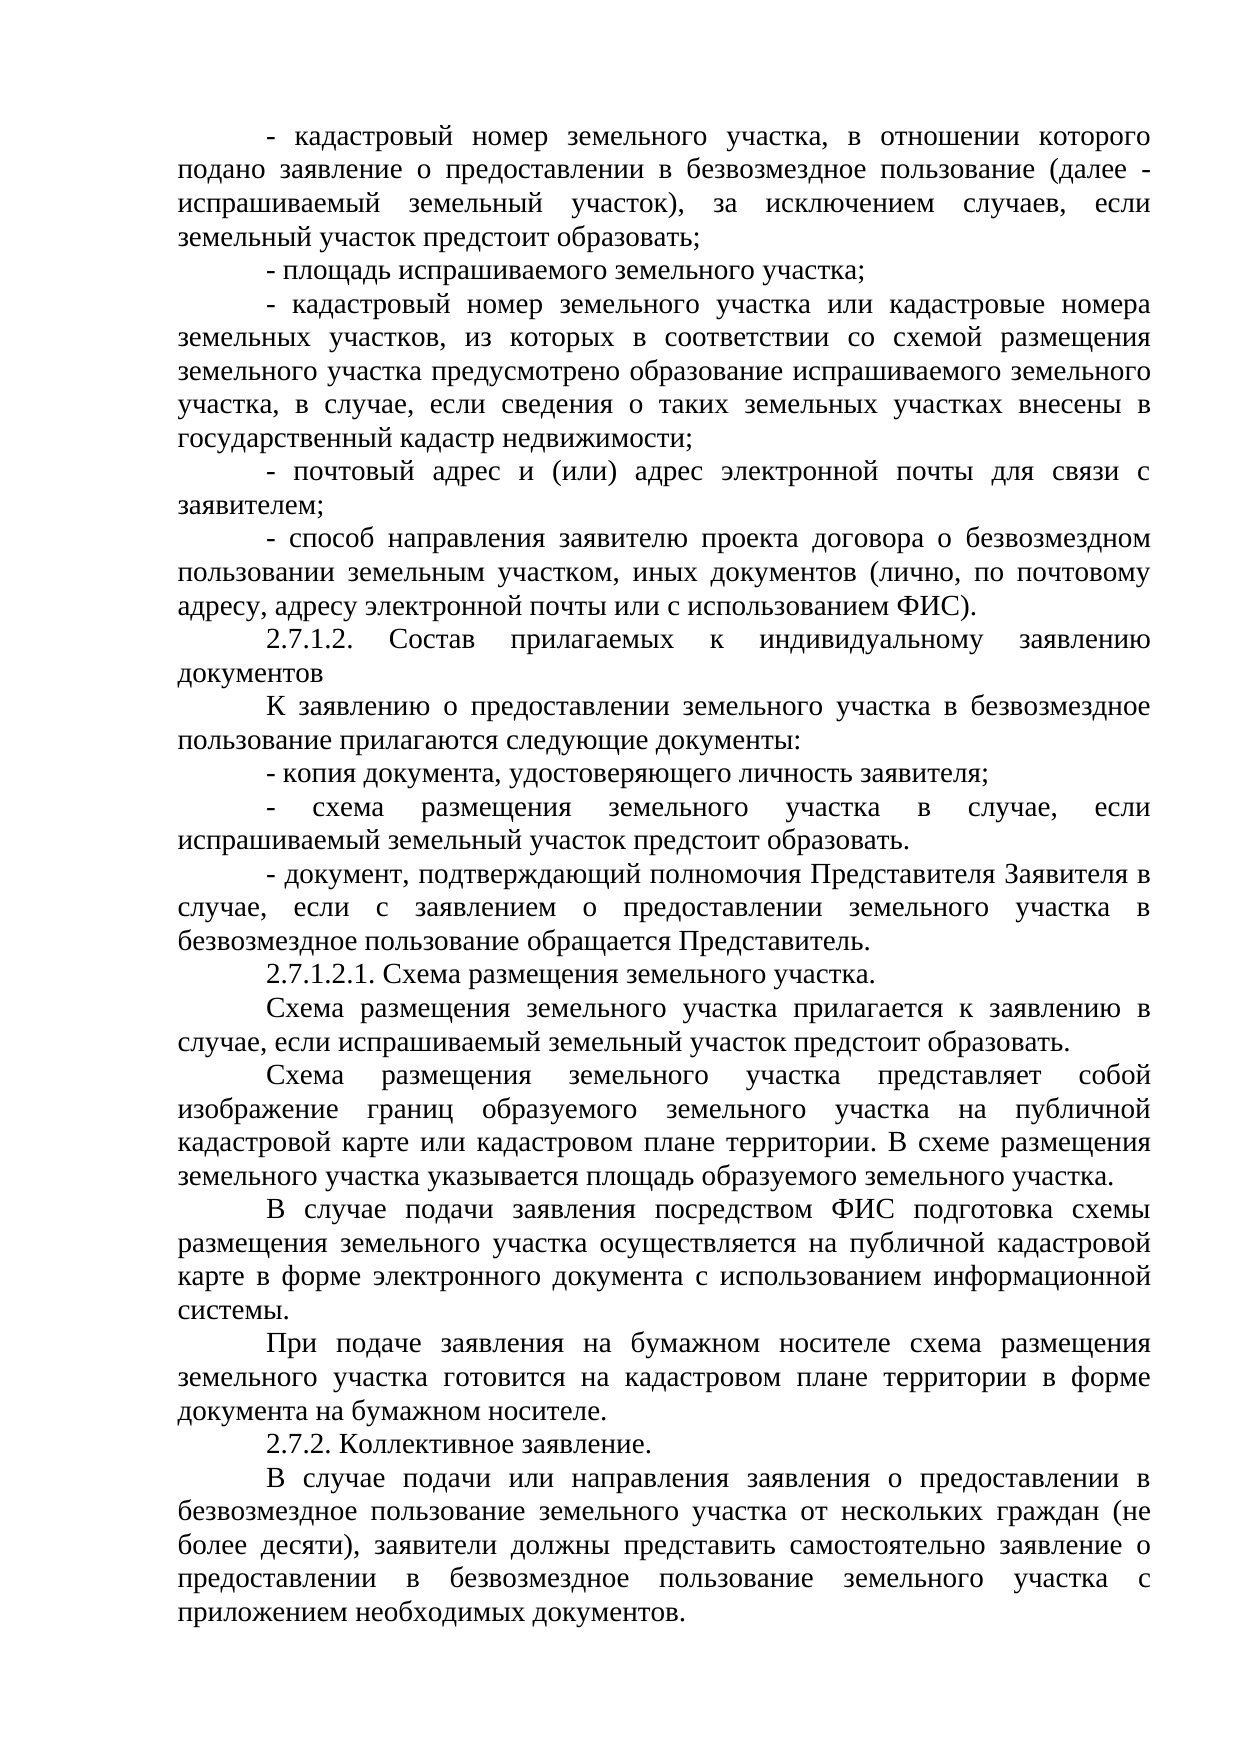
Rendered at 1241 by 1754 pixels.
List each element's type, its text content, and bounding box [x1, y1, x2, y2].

text К заявлению о предоставлении земельного участка в безвозмездное пользование прилагаются следующие документы: [177, 688, 1152, 755]
text В случае подачи или направления заявления о предоставлении в безвозмездное пользование земельного участка от нескольких граждан (не более десяти), заявители должны представить самостоятельно заявление о предоставлении в безвозмездное пользование земельного участка с приложением необходимых документов. [177, 1460, 1152, 1627]
text 2.7.1.2. Состав прилагаемых к индивидуальному заявлению документов [177, 621, 1152, 688]
text - копия документа, удостоверяющего личность заявителя; [177, 755, 1152, 789]
text В случае подачи заявления посредством ФИС подготовка схемы размещения земельного участка осуществляется на публичной кадастровой карте в форме электронного документа с использованием информационной системы. [177, 1191, 1152, 1326]
text 2.7.1.2.1. Схема размещения земельного участка. [177, 957, 1152, 990]
text Схема размещения земельного участка прилагается к заявлению в случае, если испрашиваемый земельный участок предстоит образовать. [177, 990, 1152, 1057]
text - схема размещения земельного участка в случае, если испрашиваемый земельный участок предстоит образовать. [177, 789, 1152, 856]
text Схема размещения земельного участка представляет собой изображение границ образуемого земельного участка на публичной кадастровой карте или кадастровом плане территории. В схеме размещения земельного участка указывается площадь образуемого земельного участка. [177, 1057, 1152, 1191]
text - кадастровый номер земельного участка, в отношении которого подано заявление о предоставлении в безвозмездное пользование (далее - испрашиваемый земельный участок), за исключением случаев, если земельный участок предстоит образовать; [177, 118, 1152, 252]
text - способ направления заявителю проекта договора о безвозмездном пользовании земельным участком, иных документов (лично, по почтовому адресу, адресу электронной почты или с использованием ФИС). [177, 521, 1152, 621]
text При подаче заявления на бумажном носителе схема размещения земельного участка готовится на кадастровом плане территории в форме документа на бумажном носителе. [177, 1326, 1152, 1426]
text - площадь испрашиваемого земельного участка; [177, 252, 1152, 286]
text - кадастровый номер земельного участка или кадастровые номера земельных участков, из которых в соответствии со схемой размещения земельного участка предусмотрено образование испрашиваемого земельного участка, в случае, если сведения о таких земельных участках внесены в государственный кадастр недвижимости; [177, 286, 1152, 453]
text - документ, подтверждающий полномочия Представителя Заявителя в случае, если с заявлением о предоставлении земельного участка в безвозмездное пользование обращается Представитель. [177, 856, 1152, 957]
text 2.7.2. Коллективное заявление. [177, 1426, 1152, 1460]
text - почтовый адрес и (или) адрес электронной почты для связи с заявителем; [177, 453, 1152, 521]
